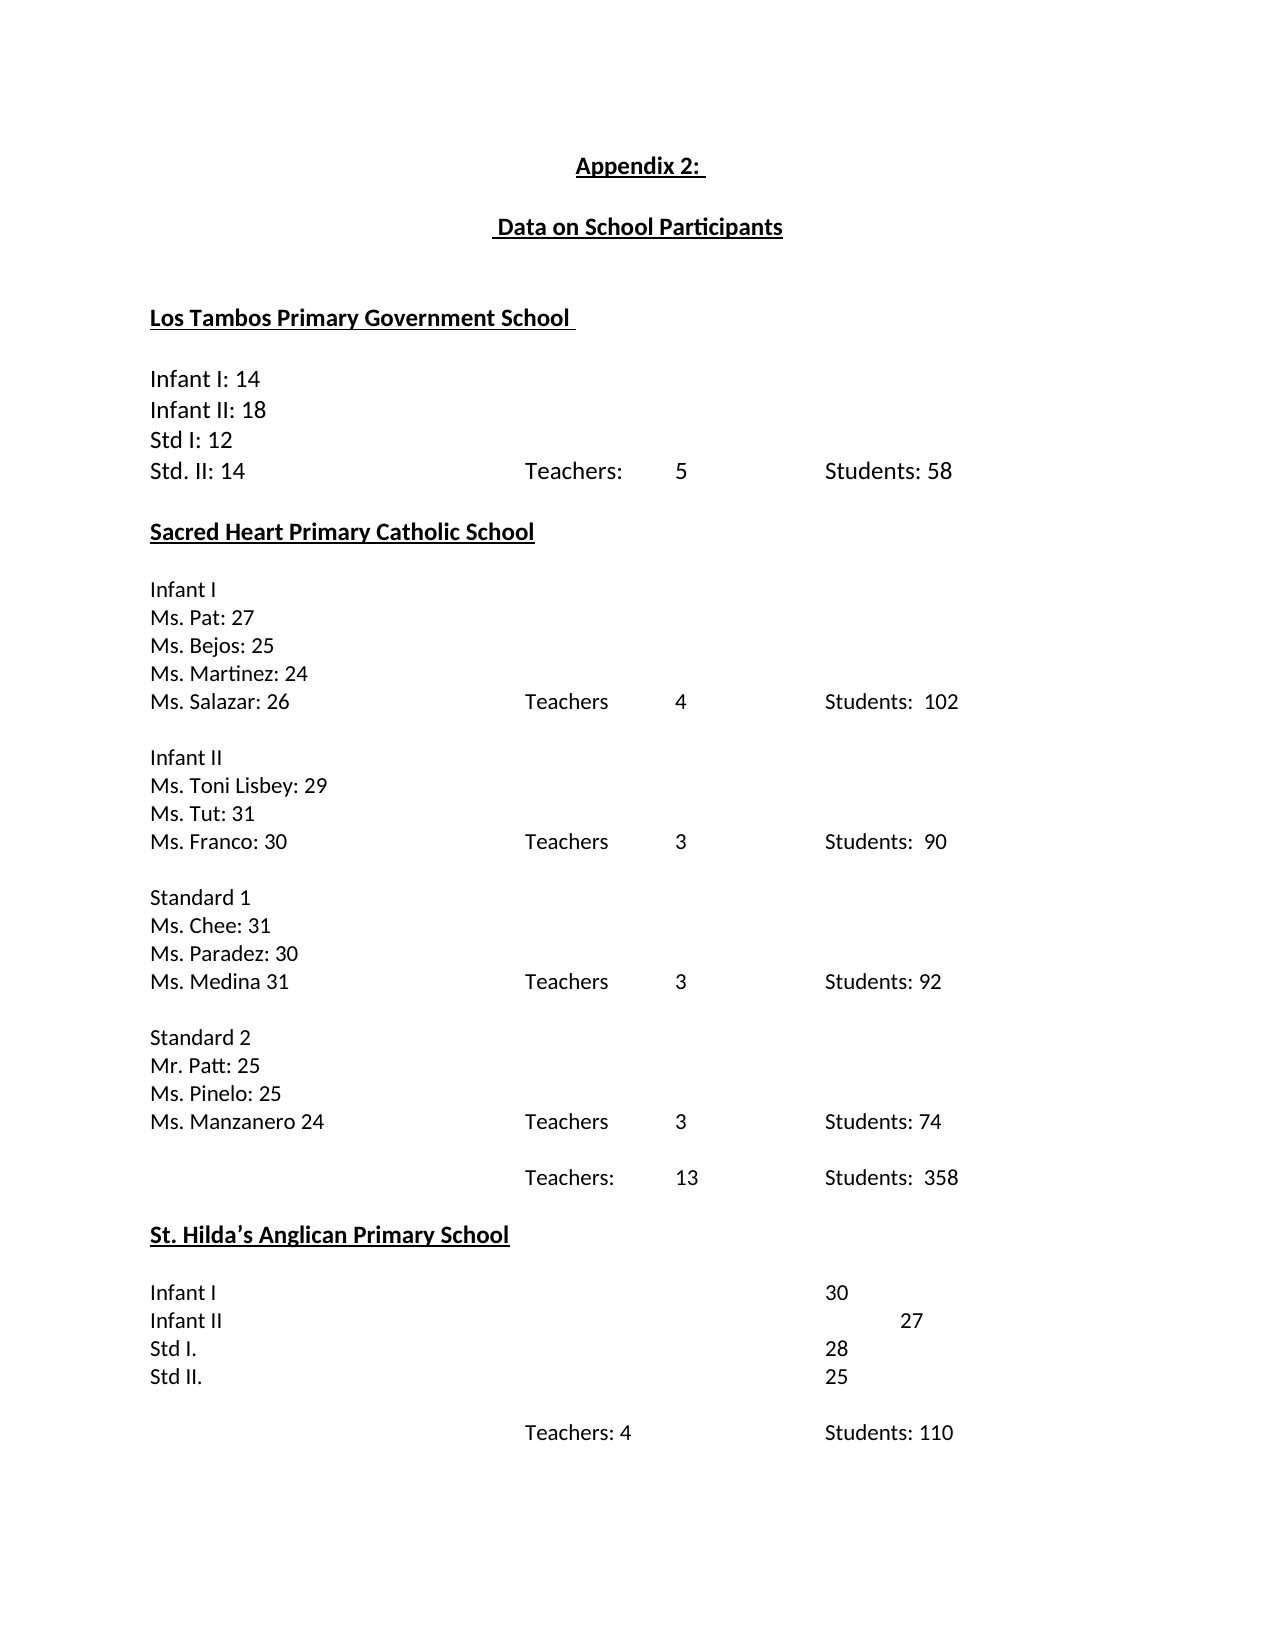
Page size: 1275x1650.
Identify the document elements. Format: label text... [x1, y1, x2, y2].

text Ms. Martinez: 24 [150, 659, 1125, 687]
text Ms. Manzanero 24 Teachers 3 Students: 74 [150, 1107, 1125, 1135]
text Infant I 30 [150, 1278, 1125, 1306]
text Infant I [150, 575, 1125, 603]
text Mr. Patt: 25 [150, 1051, 1125, 1079]
text Sacred Heart Primary Catholic School [150, 516, 1125, 547]
text Data on School Participants [150, 211, 1125, 242]
text Ms. Medina 31 Teachers 3 Students: 92 [150, 967, 1125, 995]
text Ms. Toni Lisbey: 29 [150, 771, 1125, 799]
text Standard 1 Ms. Chee: 31 [150, 883, 1125, 939]
text Ms. Pat: 27 [150, 603, 1125, 631]
text Std II. 25 [150, 1362, 1125, 1390]
text Ms. Bejos: 25 [150, 631, 1125, 659]
text Standard 2 [150, 1023, 1125, 1051]
text St. Hilda’s Anglican Primary School [150, 1219, 1125, 1250]
text Los Tambos Primary Government School [150, 303, 1125, 333]
text Ms. Franco: 30 Teachers 3 Students: 90 [150, 827, 1125, 855]
text Teachers: 4 Students: 110 [150, 1418, 1125, 1446]
text Infant II [150, 715, 1125, 771]
text Infant I: 14 [150, 364, 1125, 394]
text Std. II: 14 Teachers: 5 Students: 58 [150, 455, 1125, 486]
text Infant II: 18 [150, 394, 1125, 425]
text Ms. Salazar: 26 Teachers 4 Students: 102 [150, 687, 1125, 715]
text Infant II 27 Std I. 28 [150, 1306, 1125, 1362]
text Ms. Tut: 31 [150, 799, 1125, 827]
text Ms. Paradez: 30 [150, 939, 1125, 967]
text Appendix 2: [150, 150, 1125, 181]
text Std I: 12 [150, 425, 1125, 455]
text Ms. Pinelo: 25 [150, 1079, 1125, 1107]
text Teachers: 13 Students: 358 [450, 1163, 1125, 1191]
